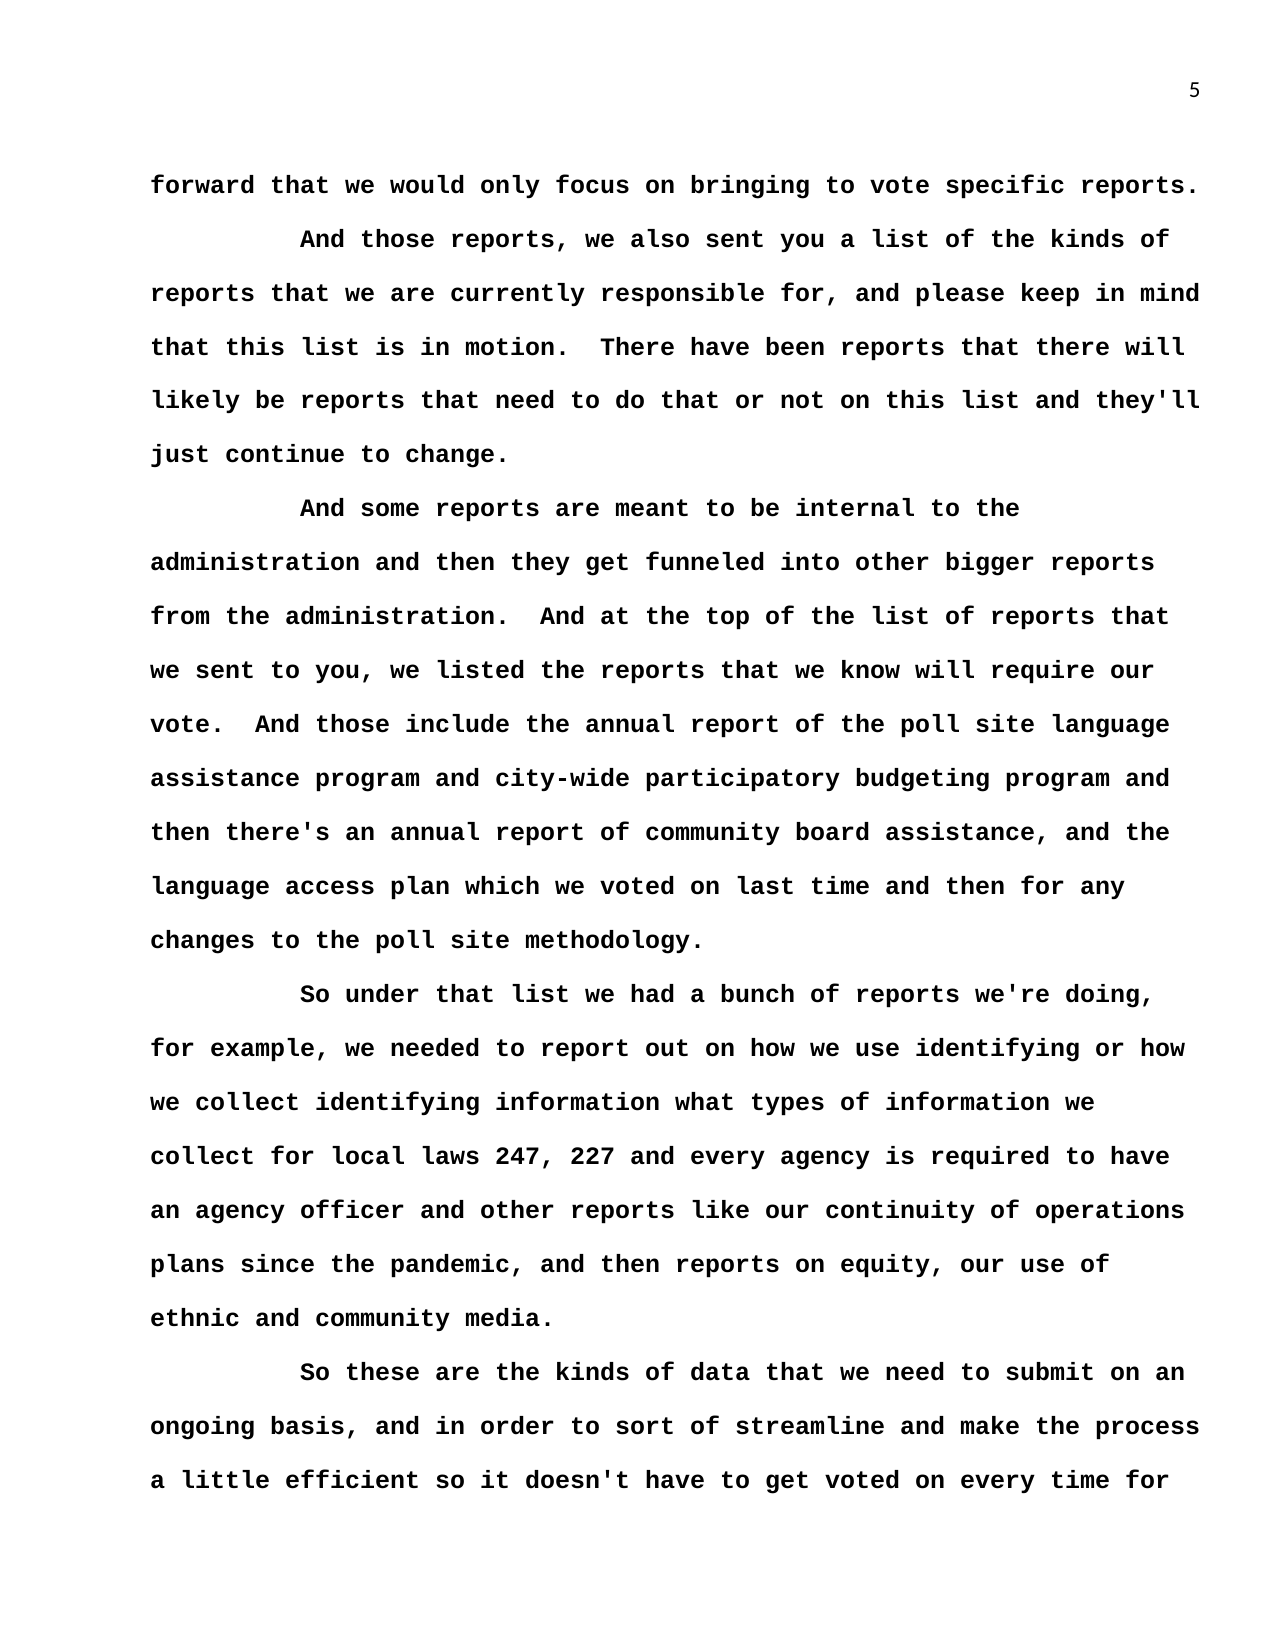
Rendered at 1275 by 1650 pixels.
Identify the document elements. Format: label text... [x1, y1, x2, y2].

text And some reports are meant to be internal to the administration and then they get funneled into other bigger reports from the administration. And at the top of the list of reports that we sent to you, we listed the reports that we know will require our vote. And those include the annual report of the poll site language assistance program and city-wide participatory budgeting program and then there's an annual report of community board assistance, and the language access plan which we voted on last time and then for any changes to the poll site methodology. [150, 474, 1200, 959]
text And those reports, we also sent you a list of the kinds of reports that we are currently responsible for, and please keep in mind that this list is in motion. There have been reports that there will likely be reports that need to do that or not on this list and they'll just continue to change. [150, 204, 1200, 474]
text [150, 1337, 1200, 1499]
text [150, 150, 1200, 204]
text So under that list we had a bunch of reports we're doing, for example, we needed to report out on how we use identifying or how we collect identifying information what types of information we collect for local laws 247, 227 and every agency is required to have an agency officer and other reports like our continuity of operations plans since the pandemic, and then reports on equity, our use of ethnic and community media. [150, 959, 1200, 1337]
